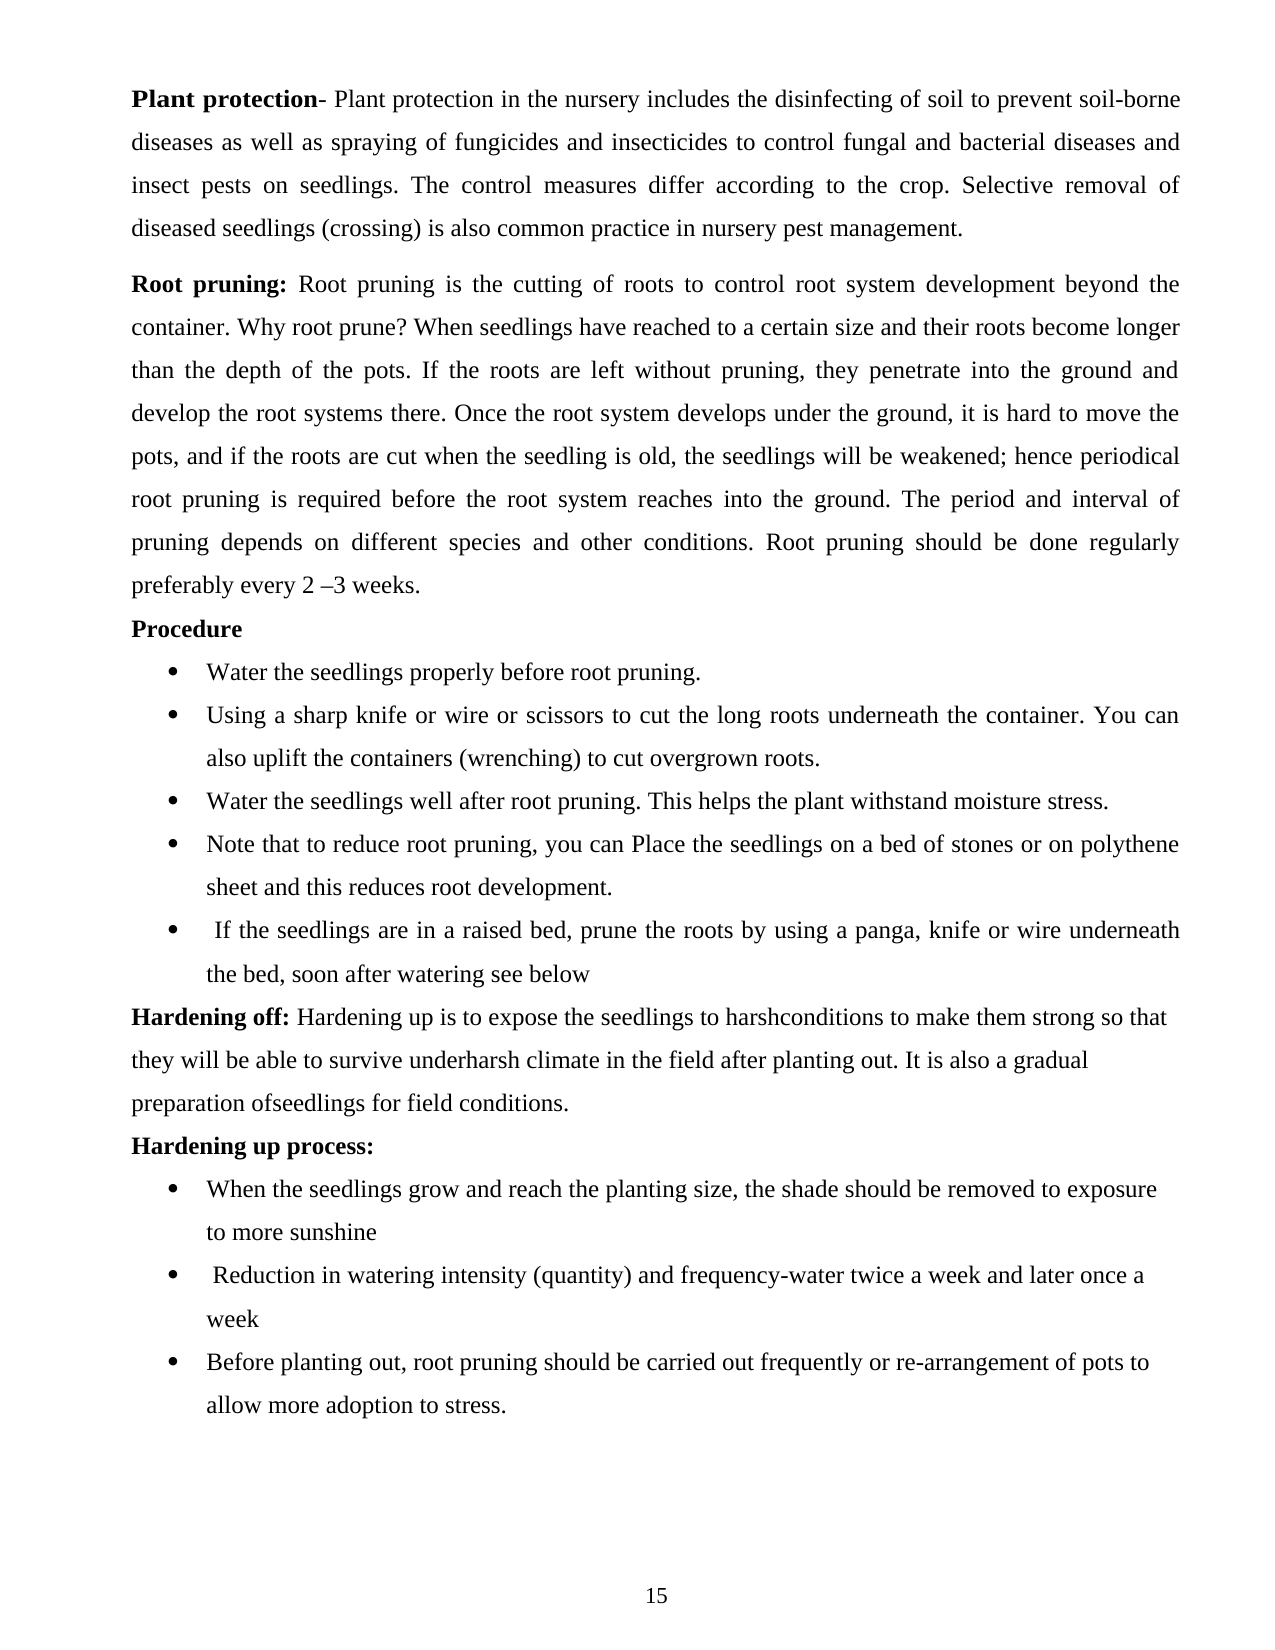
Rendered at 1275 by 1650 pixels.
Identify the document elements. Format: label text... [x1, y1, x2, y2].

text Plant protection- Plant protection in the nursery includes the disinfecting of soil to prevent soil-borne diseases as well as spraying of fungicides and insecticides to control fungal and bacterial diseases and insect pests on seedlings. The control measures differ according to the crop. Selective removal of diseased seedlings (crossing) is also common practice in nursery pest management. [131, 84, 1181, 242]
text Hardening up process: [131, 1131, 1181, 1160]
list Before planting out, root pruning should be carried out frequently or re-arrangement of pots to allow more adoption to stress. [169, 1347, 1181, 1419]
list Note that to reduce root pruning, you can Place the seedlings on a bed of stones or on polythene sheet and this reduces root development. [169, 829, 1181, 901]
list When the seedlings grow and reach the planting size, the shade should be removed to exposure to more sunshine [169, 1174, 1181, 1246]
list Water the seedlings well after root pruning. This helps the plant withstand moisture stress. [169, 786, 1181, 815]
list Using a sharp knife or wire or scissors to cut the long roots underneath the container. You can also uplift the containers (wrenching) to cut overgrown roots. [169, 700, 1181, 772]
list Water the seedlings properly before root pruning. [169, 657, 1181, 686]
text Hardening off: Hardening up is to expose the seedlings to harshconditions to make them strong so that they will be able to survive underharsh climate in the field after planting out. It is also a gradual preparation ofseedlings for field conditions. [131, 1002, 1181, 1117]
text Procedure [131, 614, 1181, 642]
text Root pruning: Root pruning is the cutting of roots to control root system development beyond the container. Why root prune? When seedlings have reached to a certain size and their roots become longer than the depth of the pots. If the roots are left without pruning, they penetrate into the ground and develop the root systems there. Once the root system develops under the ground, it is hard to move the pots, and if the roots are cut when the seedling is old, the seedlings will be weakened; hence periodical root pruning is required before the root system reaches into the ground. The period and interval of pruning depends on different species and other conditions. Root pruning should be done regularly preferably every 2 –3 weeks. [131, 269, 1181, 599]
list If the seedlings are in a raised bed, prune the roots by using a panga, knife or wire underneath the bed, soon after watering see below [169, 916, 1181, 987]
list Reduction in watering intensity (quantity) and frequency-water twice a week and later once a week [169, 1261, 1181, 1332]
